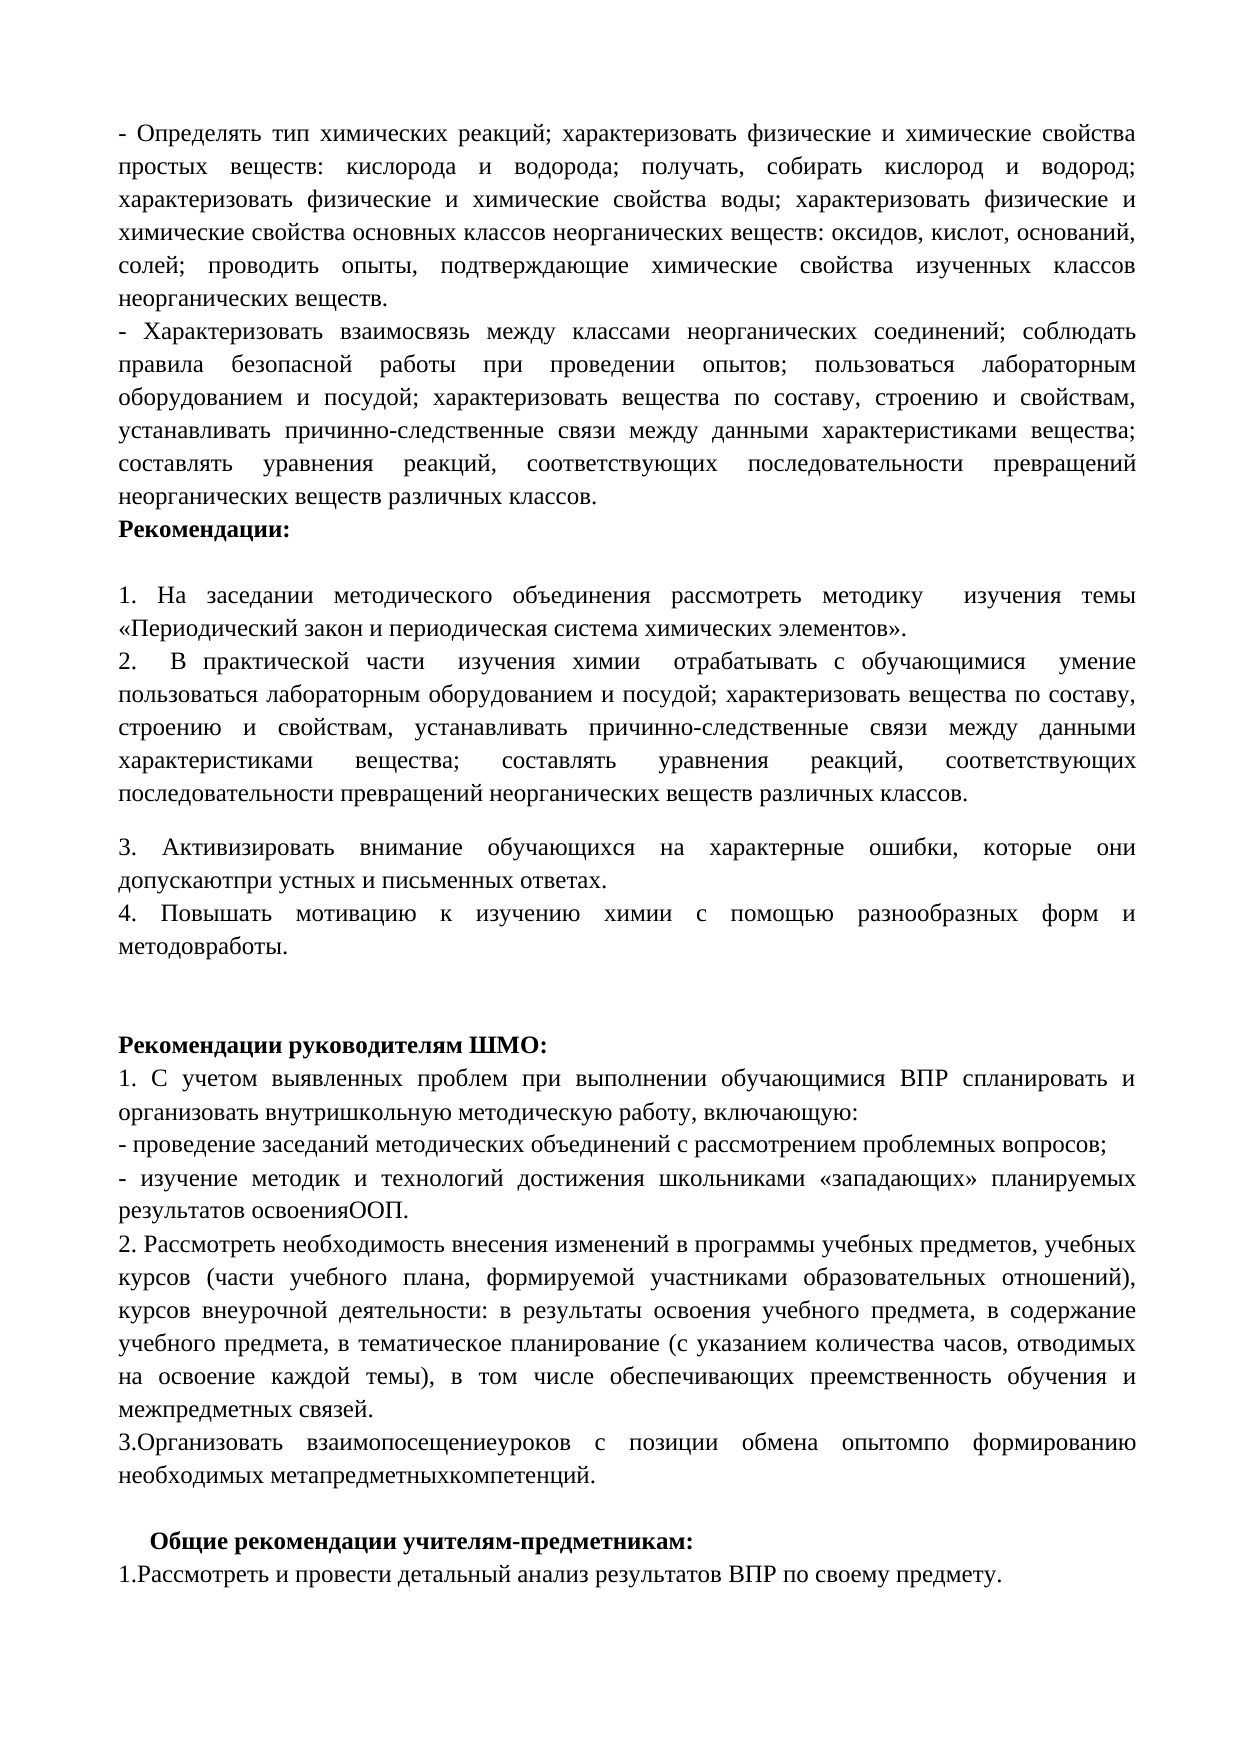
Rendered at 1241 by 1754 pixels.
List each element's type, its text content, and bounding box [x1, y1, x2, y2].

text 4. Повышать мотивацию к изучению химии с помощью разнообразных форм и методовработы. [118, 898, 1137, 960]
text Рекомендации: [118, 514, 1137, 543]
text 2. Рассмотреть необходимость внесения изменений в программы учебных предметов, учебных курсов (части учебного плана, формируемой участниками образовательных отношений), курсов внеурочной деятельности: в результаты освоения учебного предмета, в содержание учебного предмета, в тематическое планирование (с указанием количества часов, отводимых на освоение каждой темы), в том числе обеспечивающих преемственность обучения и межпредметных связей. [118, 1229, 1137, 1422]
text Общие рекомендации учителям-предметникам: [118, 1526, 1137, 1554]
text 1. С учетом выявленных проблем при выполнении обучающимися ВПР спланировать и организовать внутришкольную методическую работу, включающую: [118, 1063, 1137, 1125]
text 2. В практической части изучения химии отрабатывать с обучающимися умение пользоваться лабораторным оборудованием и посудой; характеризовать вещества по составу, строению и свойствам, устанавливать причинно-следственные связи между данными характеристиками вещества; составлять уравнения реакций, соответствующих последовательности превращений неорганических веществ различных классов. [118, 646, 1137, 807]
text Рекомендации руководителям ШМО: [118, 1031, 1137, 1059]
text - Определять тип химических реакций; характеризовать физические и химические свойства простых веществ: кислорода и водорода; получать, собирать кислород и водород; характеризовать физические и химические свойства воды; характеризовать физические и химические свойства основных классов неорганических веществ: оксидов, кислот, оснований, солей; проводить опыты, подтверждающие химические свойства изученных классов неорганических веществ. [118, 118, 1137, 312]
text - Характеризовать взаимосвязь между классами неорганических соединений; соблюдать правила безопасной работы при проведении опытов; пользоваться лабораторным оборудованием и посудой; характеризовать вещества по составу, строению и свойствам, устанавливать причинно-следственные связи между данными характеристиками вещества; составлять уравнения реакций, соответствующих последовательности превращений неорганических веществ различных классов. [118, 316, 1137, 510]
text 3.Организовать взаимопосещениеуроков с позиции обмена опытомпо формированию необходимых метапредметныхкомпетенций. [118, 1427, 1137, 1488]
text 1.Рассмотреть и провести детальный анализ результатов ВПР по своему предмету. [118, 1559, 1137, 1588]
text - проведение заседаний методических объединений с рассмотрением проблемных вопросов; [118, 1129, 1137, 1158]
text 1. На заседании методического объединения рассмотреть методику изучения темы «Периодический закон и периодическая система химических элементов». [118, 580, 1137, 642]
text - изучение методик и технологий достижения школьниками «западающих» планируемых результатов освоенияООП. [118, 1163, 1137, 1224]
text 3. Активизировать внимание обучающихся на характерные ошибки, которые они допускаютпри устных и письменных ответах. [118, 832, 1137, 894]
